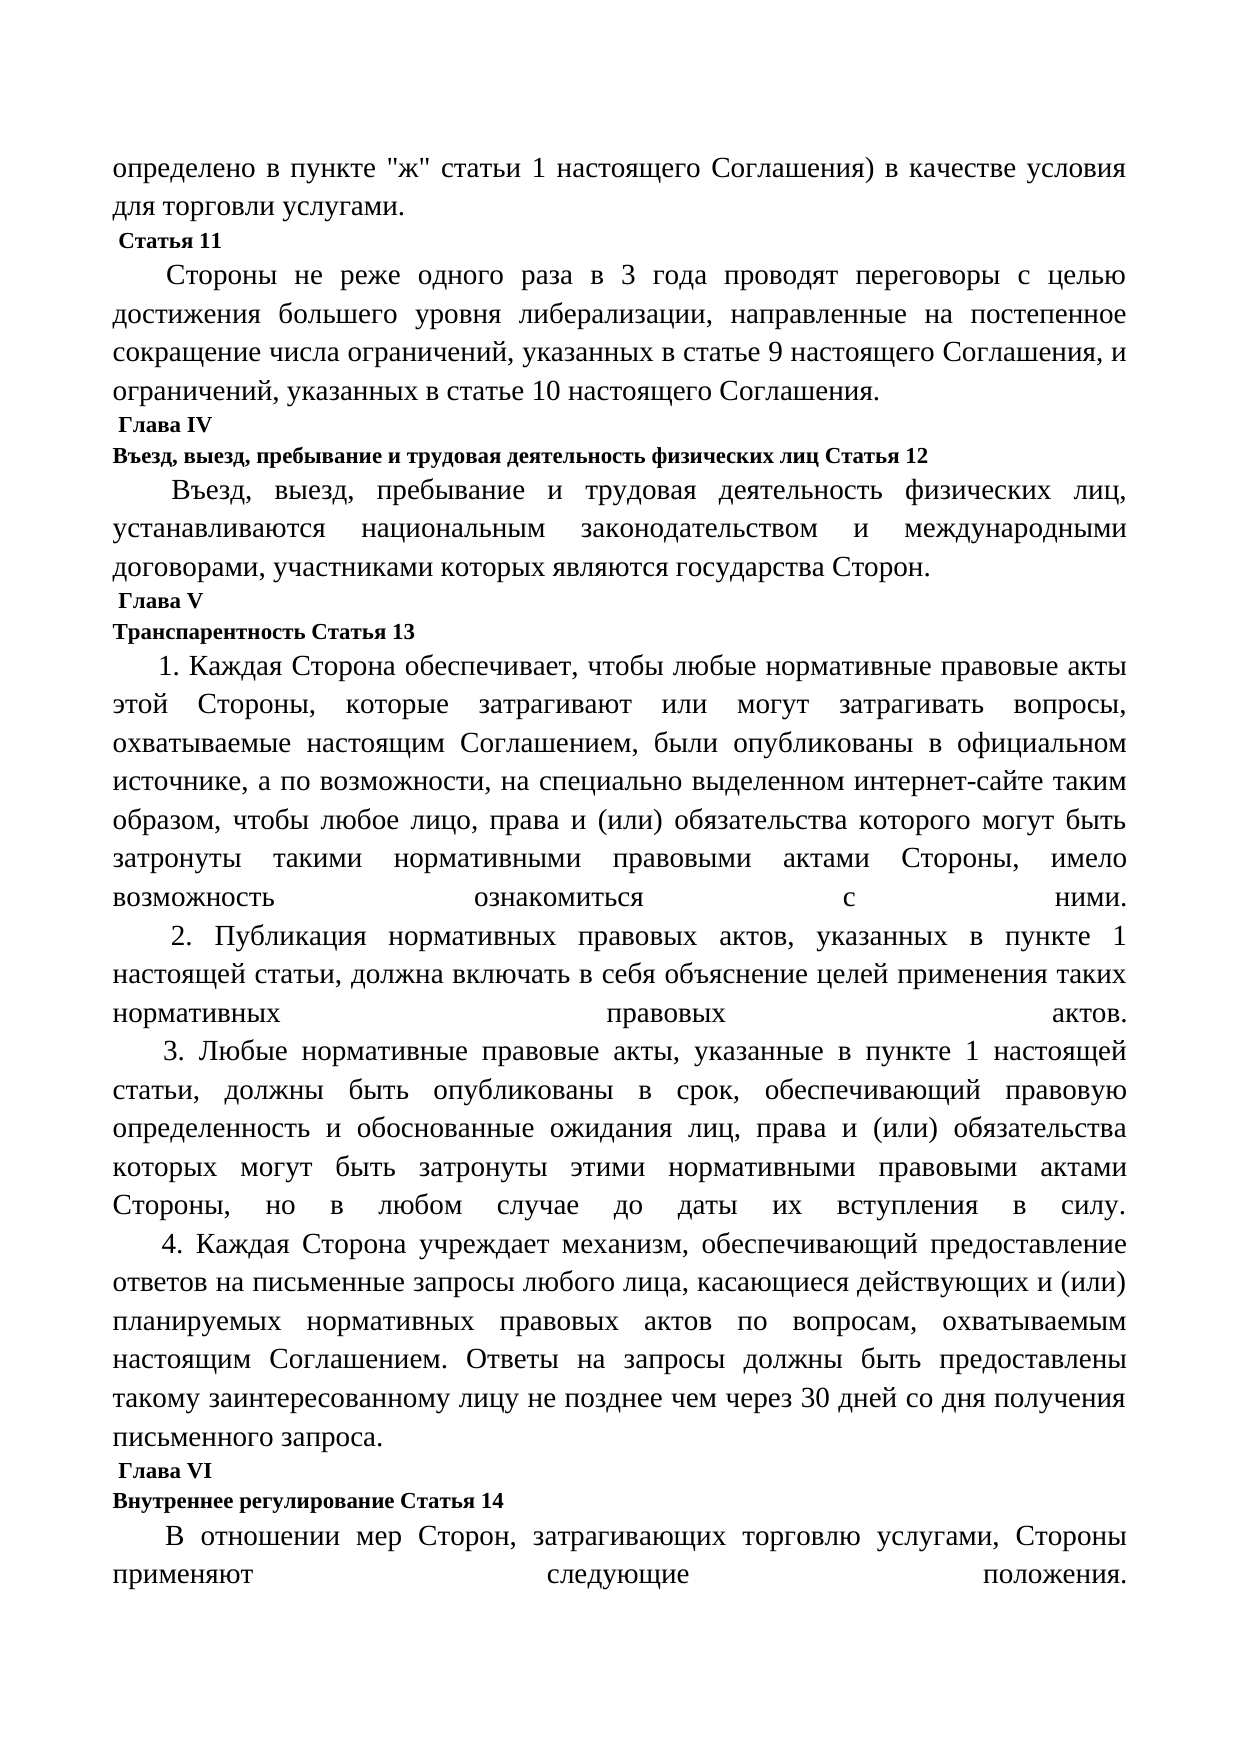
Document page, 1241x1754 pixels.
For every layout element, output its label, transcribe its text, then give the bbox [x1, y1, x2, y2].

text Глава IV Въезд, выезд, пребывание и трудовая деятельность физических лиц Статья 12 [112, 411, 1128, 468]
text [112, 150, 1128, 222]
text Статья 11 [112, 227, 1128, 253]
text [112, 1518, 1128, 1590]
text Глава VI Внутреннее регулирование Статья 14 [112, 1457, 1128, 1514]
text Стороны не реже одного раза в 3 года проводят переговоры с целью достижения большего уровня либерализации, направленные на постепенное сокращение числа ограничений, указанных в статье 9 настоящего Соглашения, и ограничений, указанных в статье 10 настоящего Соглашения. [112, 257, 1128, 406]
text Глава V Транспарентность Статья 13 [112, 587, 1128, 644]
text Въезд, выезд, пребывание и трудовая деятельность физических лиц, устанавливаются национальным законодательством и международными договорами, участниками которых являются государства Сторон. [112, 472, 1128, 582]
text 1. Каждая Сторона обеспечивает, чтобы любые нормативные правовые акты этой Стороны, которые затрагивают или могут затрагивать вопросы, охватываемые настоящим Соглашением, были опубликованы в официальном источнике, а по возможности, на специально выделенном интернет-сайте таким образом, чтобы любое лицо, права и (или) обязательства которого могут быть затронуты такими нормативными правовыми актами Стороны, имело возможность ознакомиться с ними. 2. Публикация нормативных правовых актов, указанных в пункте 1 настоящей статьи, должна включать в себя объяснение целей применения таких нормативных правовых актов. 3. Любые нормативные правовые акты, указанные в пункте 1 настоящей статьи, должны быть опубликованы в срок, обеспечивающий правовую определенность и обоснованные ожидания лиц, права и (или) обязательства которых могут быть затронуты этими нормативными правовыми актами Стороны, но в любом случае до даты их вступления в силу. 4. Каждая Сторона учреждает механизм, обеспечивающий предоставление ответов на письменные запросы любого лица, касающиеся действующих и (или) планируемых нормативных правовых актов по вопросам, охватываемым настоящим Соглашением. Ответы на запросы должны быть предоставлены такому заинтересованному лицу не позднее чем через 30 дней со дня получения письменного запроса. [112, 648, 1128, 1452]
